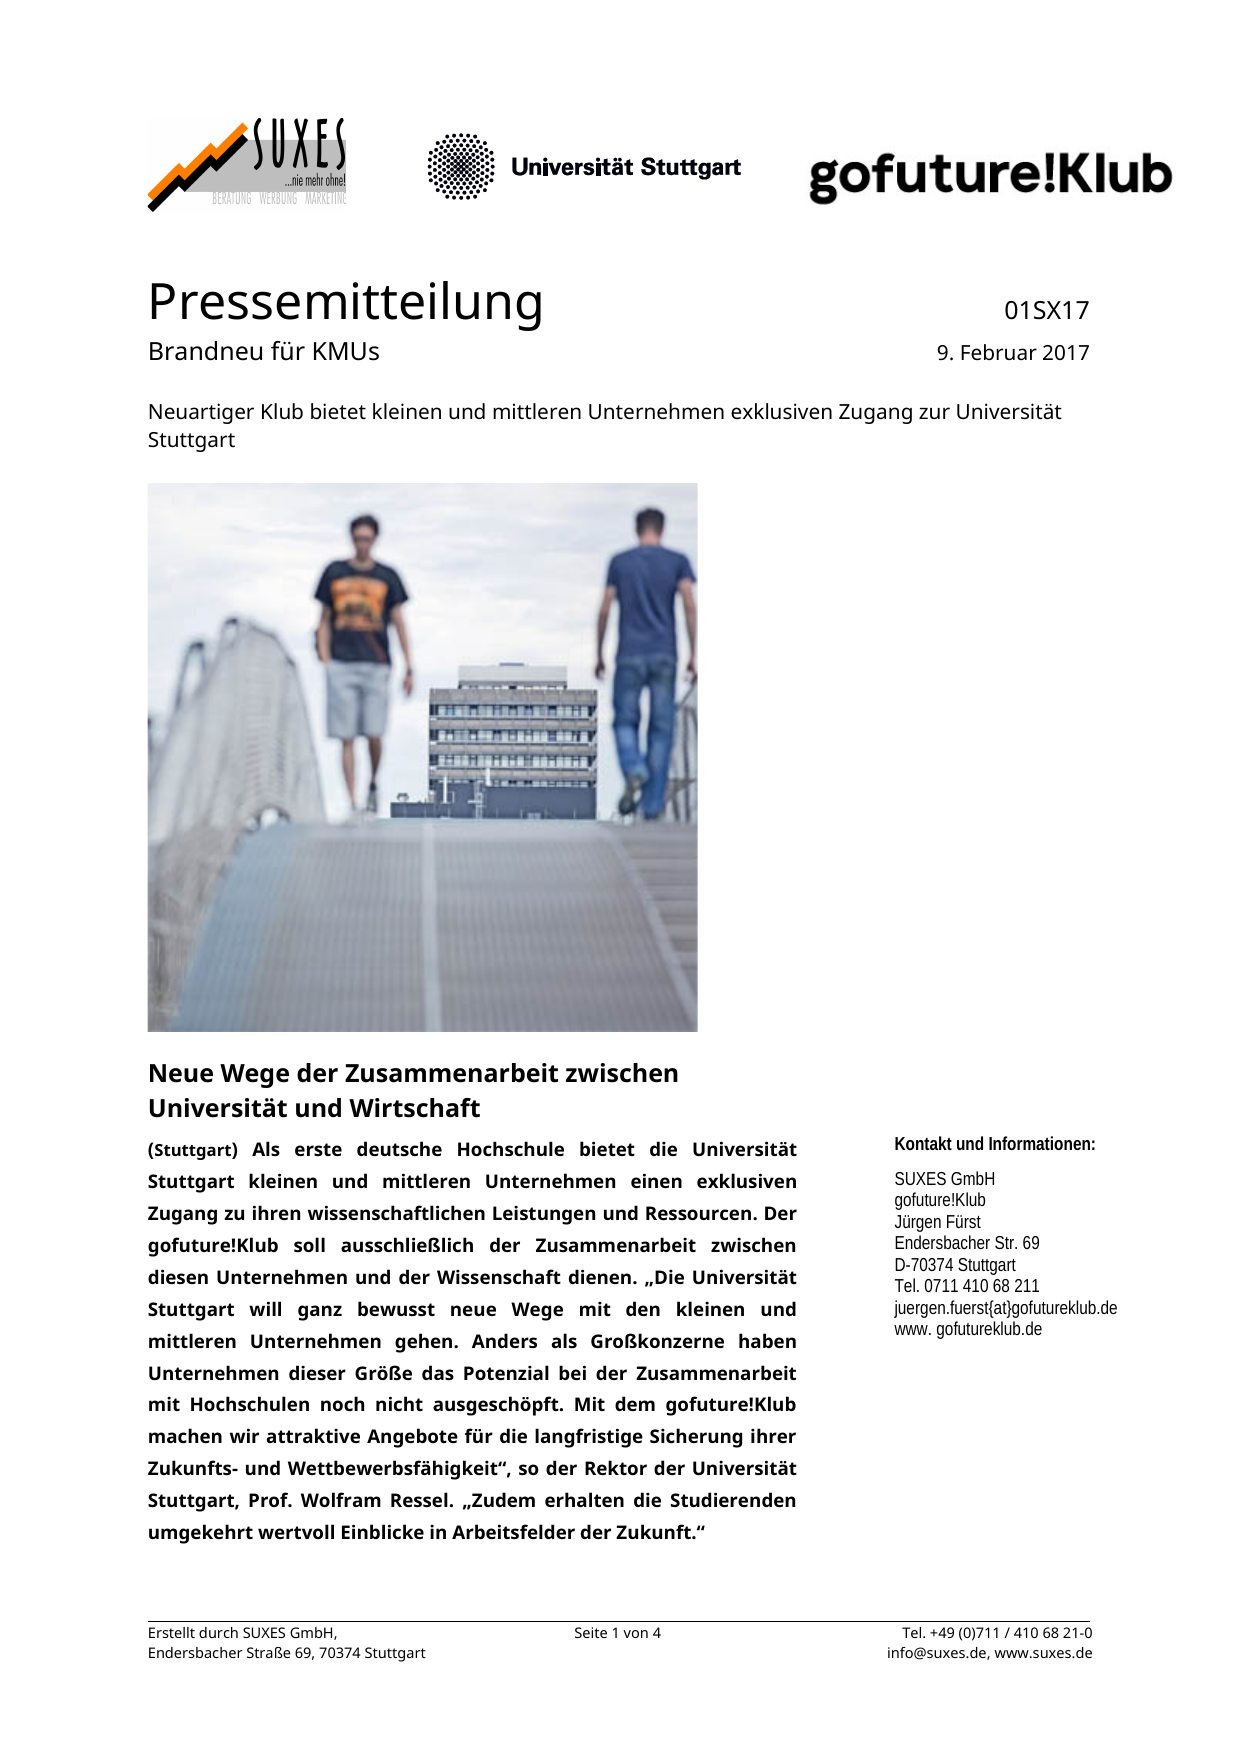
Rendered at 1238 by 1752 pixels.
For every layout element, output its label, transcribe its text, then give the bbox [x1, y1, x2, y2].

text (Stuttgart) Als erste deutsche Hochschule bietet die Universität Stuttgart kleinen und mittleren Unternehmen einen exklusiven Zugang zu ihren wissenschaftlichen Leistungen und Ressourcen. Der gofuture!Klub soll ausschließlich der Zusammenarbeit zwischen diesen Unternehmen und der Wissenschaft dienen. „Die Universität Stuttgart will ganz bewusst neue Wege mit den kleinen und mittleren Unternehmen gehen. Anders als Großkonzerne haben Unternehmen dieser Größe das Potenzial bei der Zusammenarbeit mit Hochschulen noch nicht ausgeschöpft. Mit dem gofuture!Klub machen wir attraktive Angebote für die langfristige Sicherung ihrer Zukunfts- und Wettbewerbsfähigkeit“, so der Rektor der Universität Stuttgart, Prof. Wolfram Ressel. „Zudem erhalten die Studierenden umgekehrt wertvoll Einblicke in Arbeitsfelder der Zukunft.“ [148, 1137, 797, 1545]
text Pressemitteilung 01SX17 Brandneu für KMUs 9. Februar 2017 [148, 266, 1090, 368]
picture [797, 138, 1182, 212]
picture [147, 483, 698, 1032]
text Neue Wege der Zusammenarbeit zwischen Universität und Wirtschaft [148, 1056, 797, 1124]
picture [147, 118, 347, 212]
text Neuartiger Klub bietet kleinen und mittleren Unternehmen exklusiven Zugang zur Universität Stuttgart [148, 397, 1090, 454]
